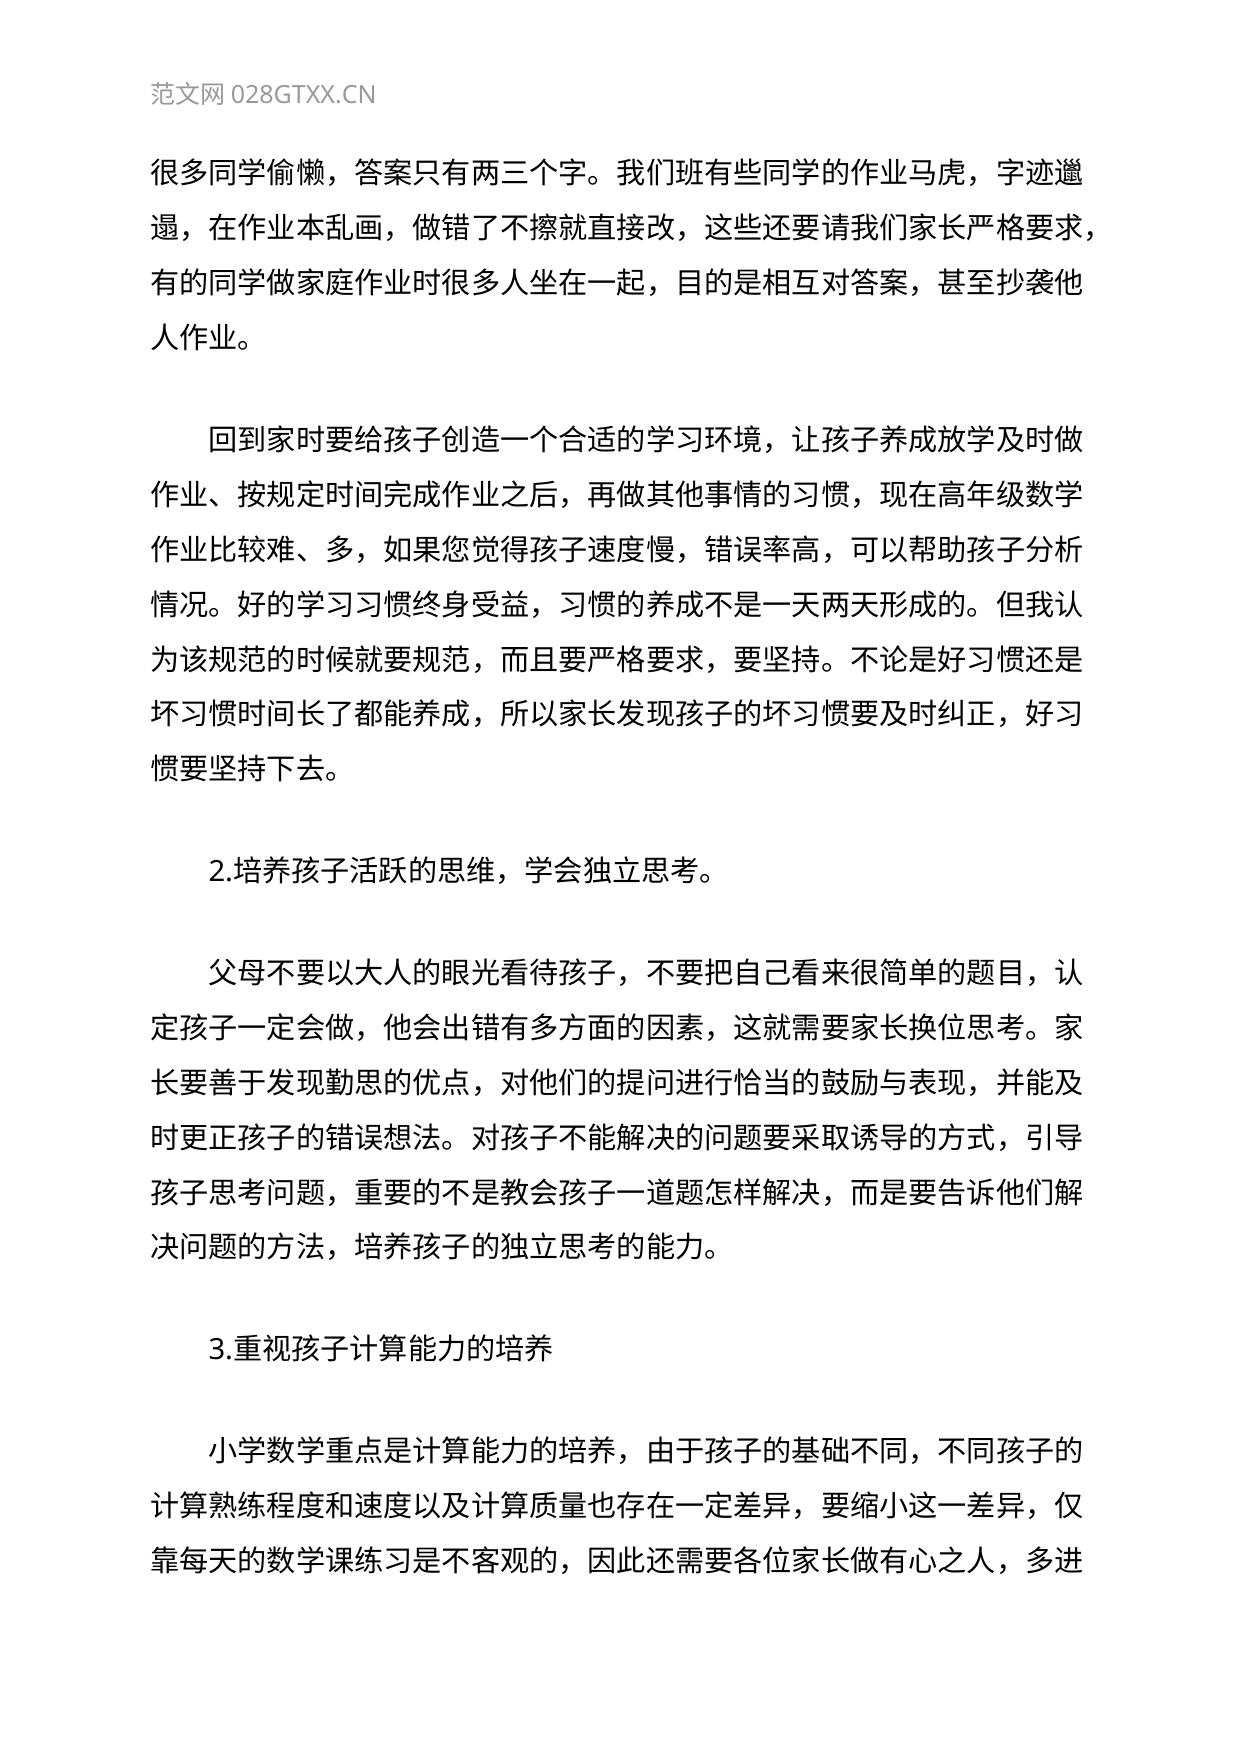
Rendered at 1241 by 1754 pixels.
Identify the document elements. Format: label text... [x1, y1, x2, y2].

text 父母不要以大人的眼光看待孩子，不要把自己看来很简单的题目，认定孩子一定会做，他会出错有多方面的因素，这就需要家长换位思考。家长要善于发现勤思的优点，对他们的提问进行恰当的鼓励与表现，并能及时更正孩子的错误想法。对孩子不能解决的问题要采取诱导的方式，引导孩子思考问题，重要的不是教会孩子一道题怎样解决，而是要告诉他们解决问题的方法，培养孩子的独立思考的能力。 [150, 949, 1090, 1266]
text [150, 1428, 1090, 1580]
text 2.培养孩子活跃的思维，学会独立思考。 [150, 848, 1090, 890]
text 3.重视孩子计算能力的培养 [150, 1326, 1090, 1368]
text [150, 150, 1090, 357]
text 回到家时要给孩子创造一个合适的学习环境，让孩子养成放学及时做作业、按规定时间完成作业之后，再做其他事情的习惯，现在高年级数学作业比较难、多，如果您觉得孩子速度慢，错误率高，可以帮助孩子分析情况。好的学习习惯终身受益，习惯的养成不是一天两天形成的。但我认为该规范的时候就要规范，而且要严格要求，要坚持。不论是好习惯还是坏习惯时间长了都能养成，所以家长发现孩子的坏习惯要及时纠正，好习惯要坚持下去。 [150, 416, 1090, 788]
